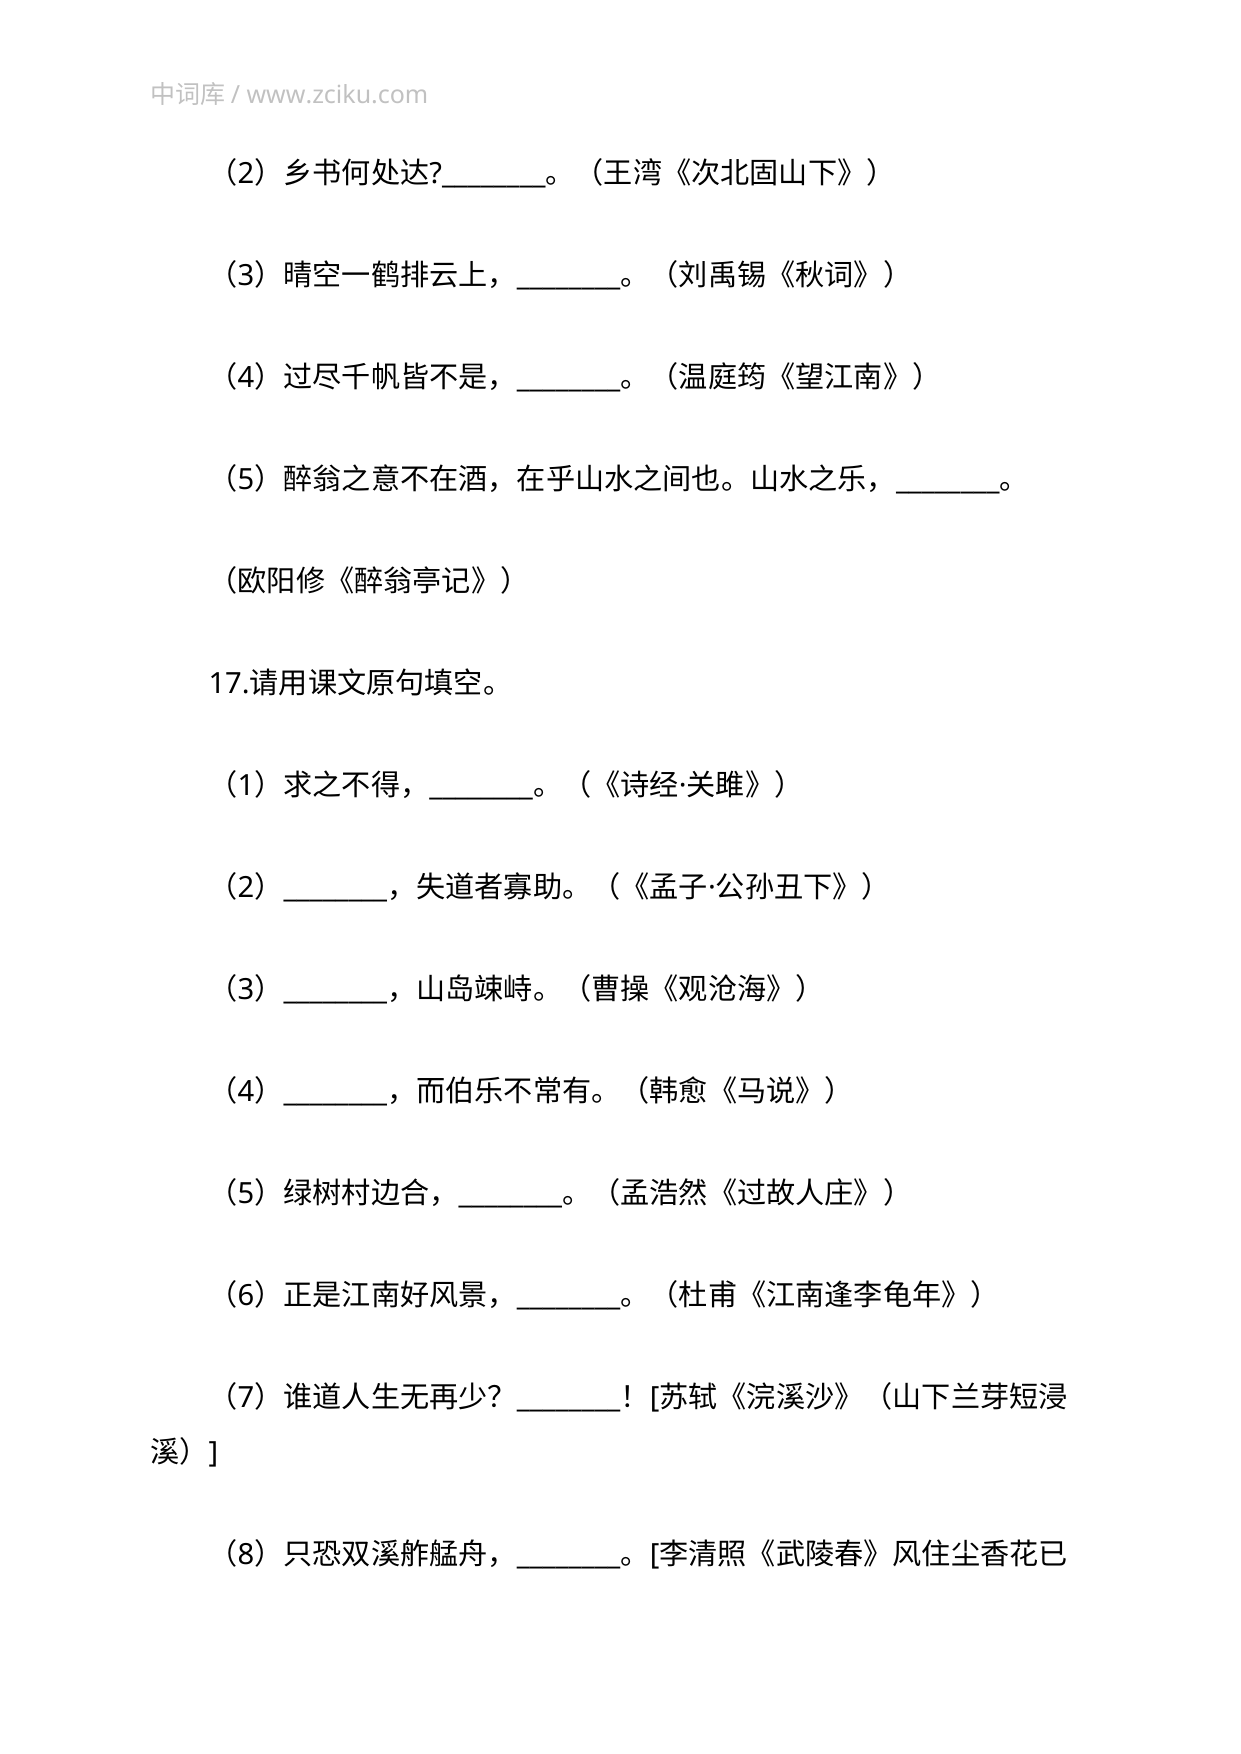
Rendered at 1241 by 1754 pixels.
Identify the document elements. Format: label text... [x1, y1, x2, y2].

text （6）正是江南好风景，________。（杜甫《江南逢李龟年》） [150, 1272, 1090, 1314]
text （3）晴空一鹤排云上，________。（刘禹锡《秋词》） [150, 252, 1090, 294]
text （3）________，山岛竦峙。（曹操《观沧海》） [150, 966, 1090, 1008]
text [150, 1531, 1090, 1573]
text （1）求之不得，________。（《诗经·关雎》） [150, 762, 1090, 804]
text （4）过尽千帆皆不是，________。（温庭筠《望江南》） [150, 354, 1090, 396]
text （5）醉翁之意不在酒，在乎山水之间也。山水之乐，________。 [150, 456, 1090, 498]
text （欧阳修《醉翁亭记》） [150, 558, 1090, 600]
text （5）绿树村边合，________。（孟浩然《过故人庄》） [150, 1169, 1090, 1212]
text 17.请用课文原句填空。 [150, 660, 1090, 702]
text （7）谁道人生无再少？________！[苏轼《浣溪沙》（山下兰芽短浸溪）] [150, 1373, 1090, 1471]
text （2）乡书何处达?________。（王湾《次北固山下》） [150, 150, 1090, 192]
text （4）________，而伯乐不常有。（韩愈《马说》） [150, 1068, 1090, 1110]
text （2）________，失道者寡助。（《孟子·公孙丑下》） [150, 864, 1090, 906]
